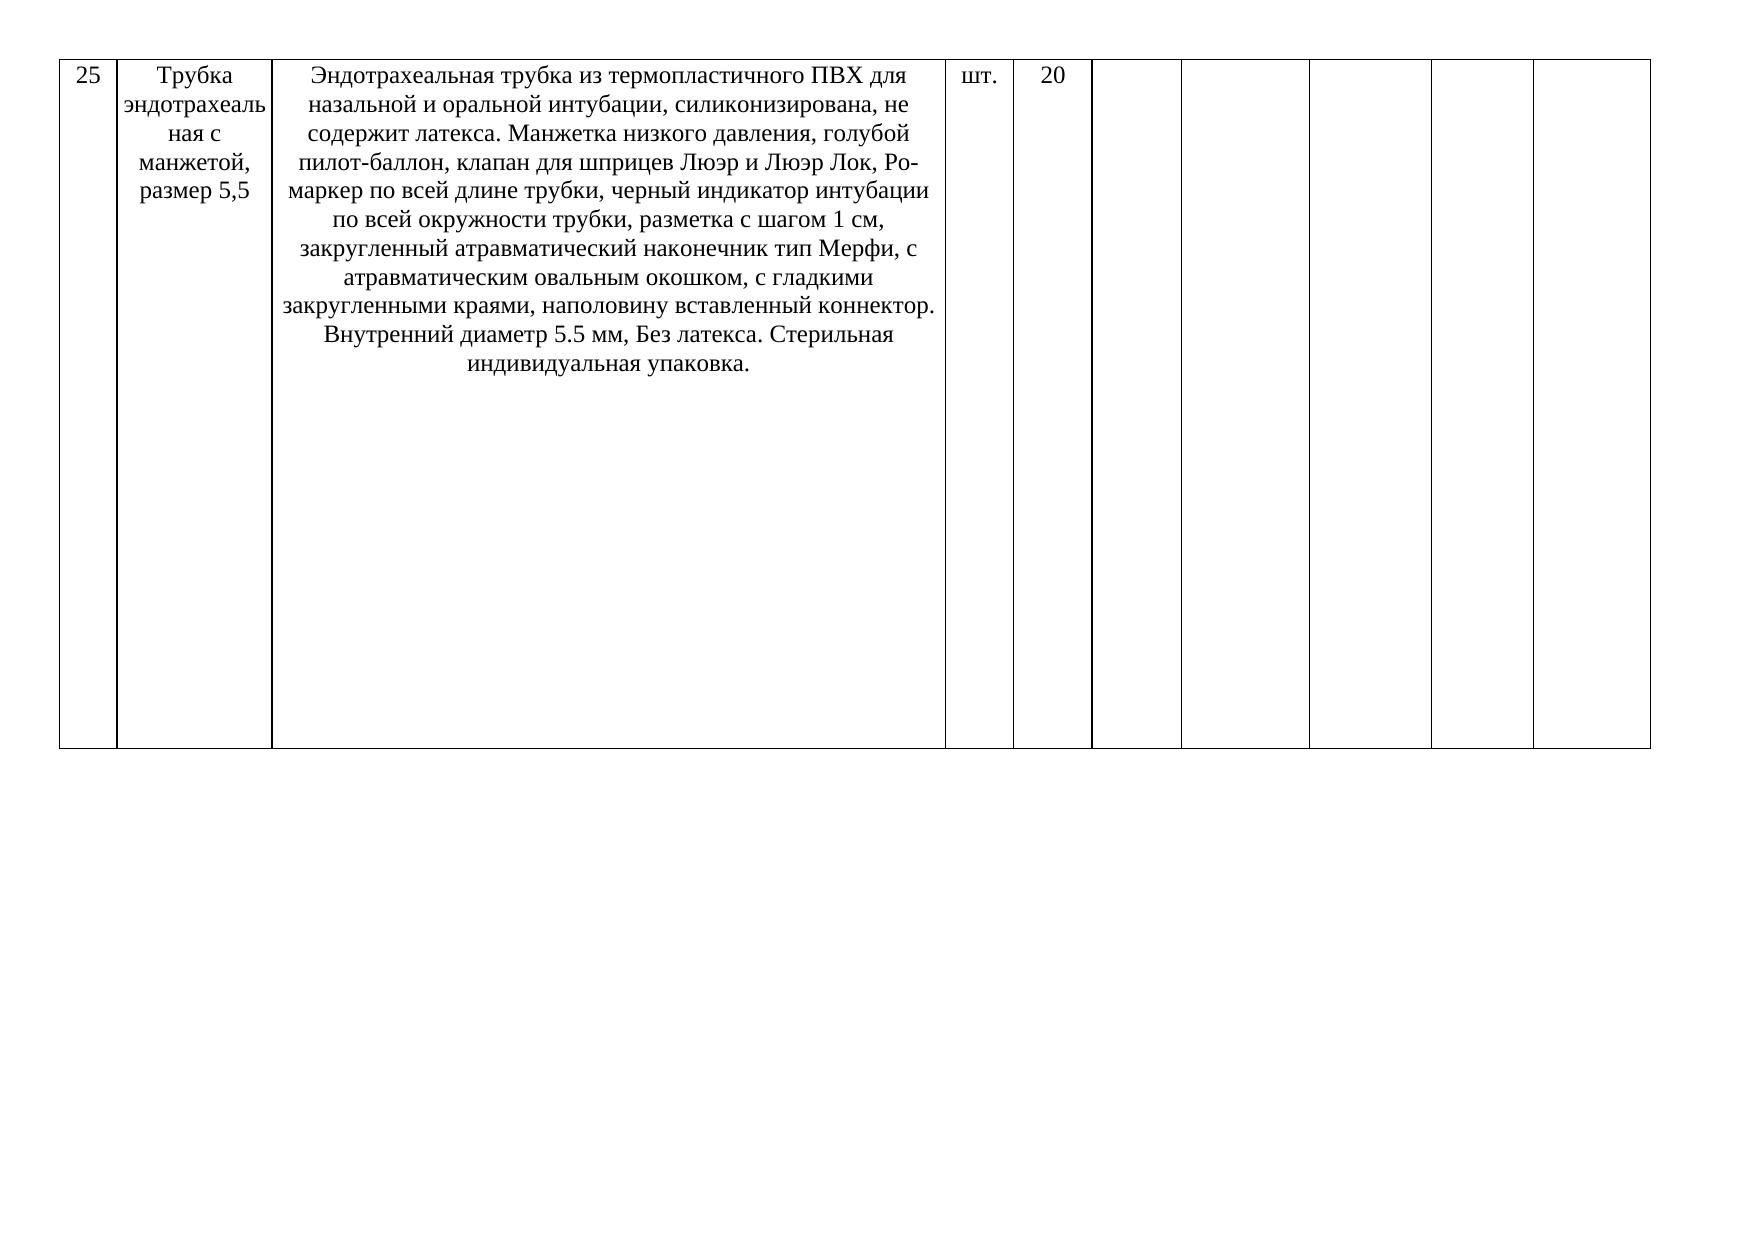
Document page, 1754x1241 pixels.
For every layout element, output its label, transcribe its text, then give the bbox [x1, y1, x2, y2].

table_cell [1182, 60, 1309, 748]
table_cell 25 [60, 60, 116, 748]
table_cell Эндотрахеальная трубка из термопластичного ПВХ для назальной и оральной интубации, силиконизирована, не содержит латекса. Манжетка низкого давления, голубой пилот-баллон, клапан для шприцев Люэр и Люэр Лок, Ро-маркер по всей длине трубки, черный индикатор интубации по всей окружности трубки, разметка c шагом 1 см, закругленный атравматический наконечник тип Mерфи, с атравматическим овальным окошком, с гладкими закругленными краями, наполовину вставленный коннектор. Внутренний диаметр 5.5 мм, Без латекса. Стерильная индивидуальная упаковка. [273, 60, 945, 748]
table_cell шт. [946, 60, 1013, 748]
table_cell 20 [1014, 60, 1091, 748]
table_cell [1093, 60, 1181, 748]
table_cell [1310, 60, 1431, 748]
table_cell [1432, 60, 1533, 748]
table_cell Трубка эндотрахеальная с манжетой, размер 5,5 [118, 60, 271, 748]
table_cell [1534, 60, 1650, 748]
